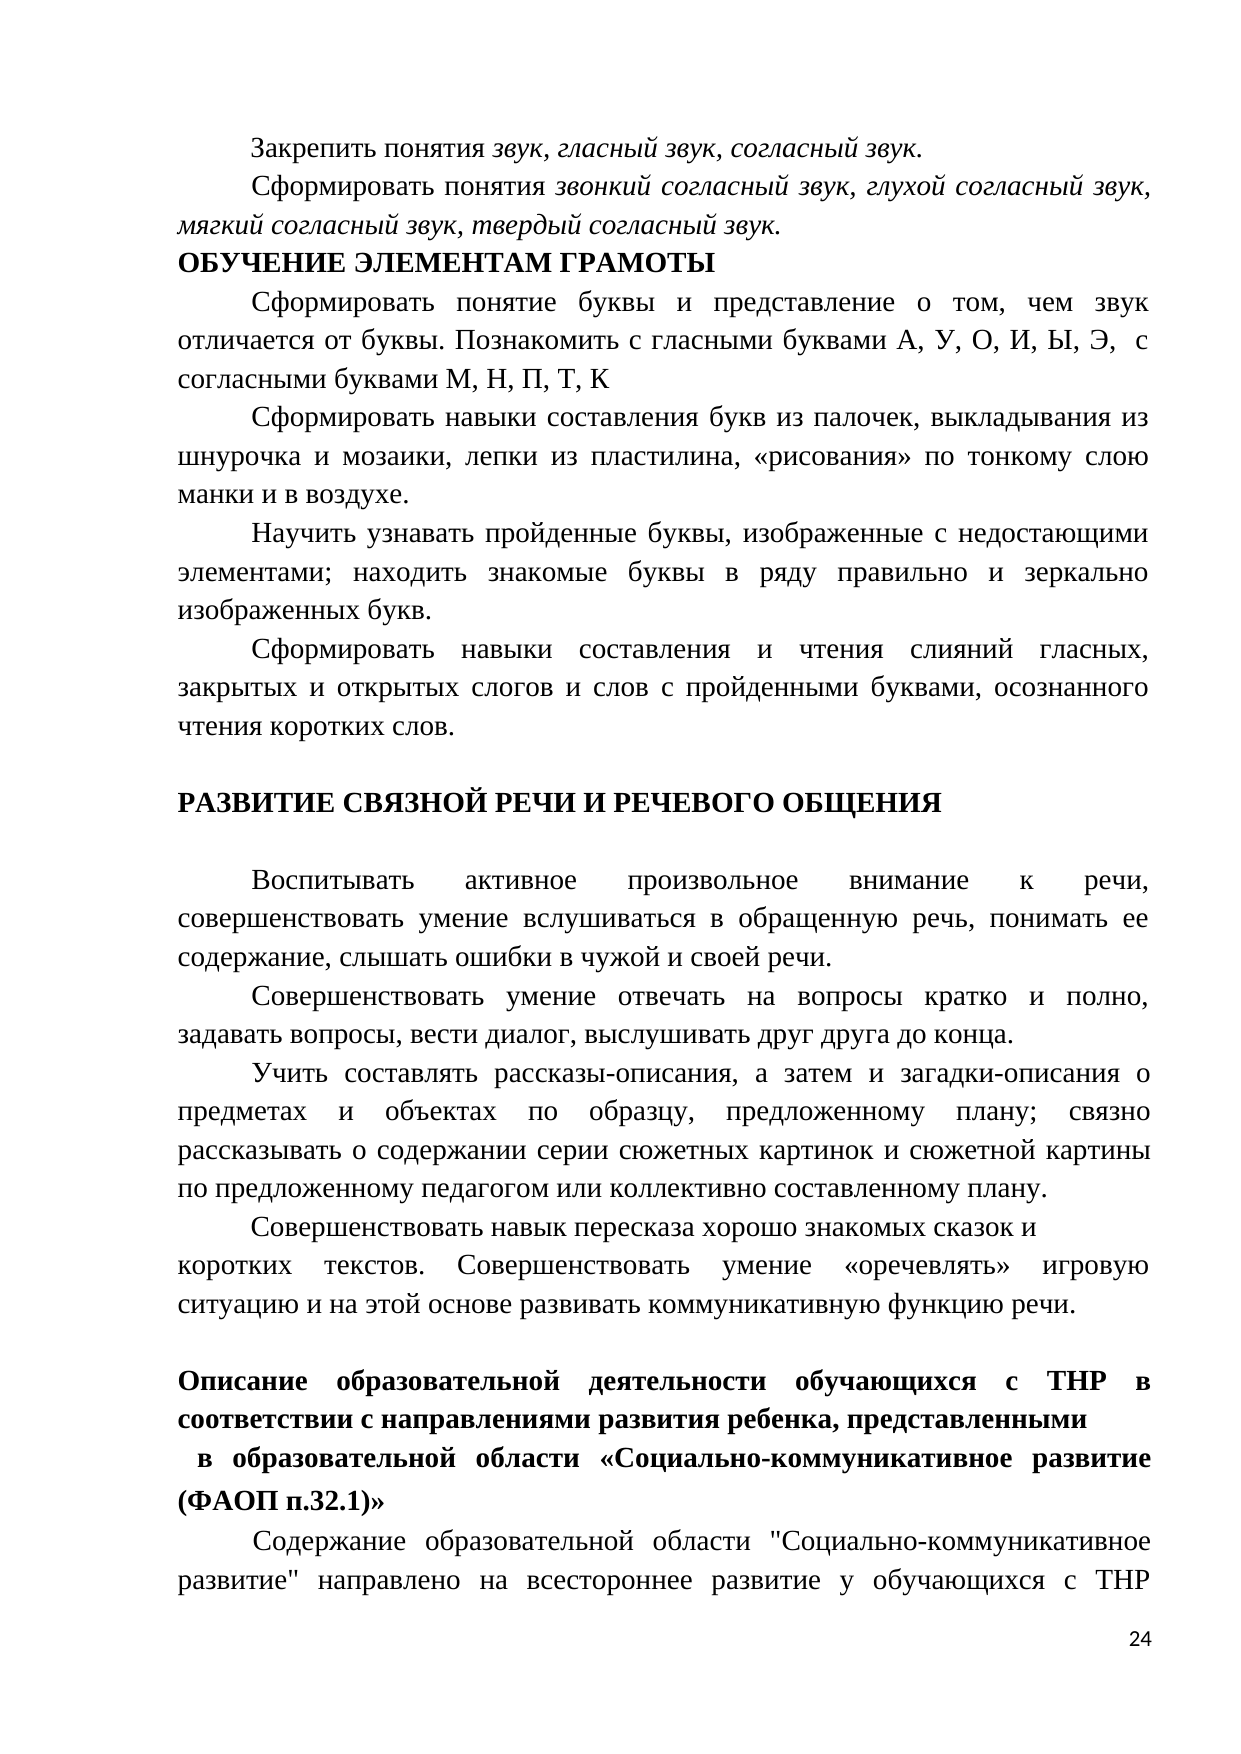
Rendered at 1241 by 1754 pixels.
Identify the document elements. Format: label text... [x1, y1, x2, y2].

text Сформировать навыки составления и чтения слияний гласных, закрытых и открытых слогов и слов с пройденными буквами, осознанного чтения коротких слов. [177, 631, 1149, 741]
text Учить составлять рассказы-описания, а затем и загадки-описания о предметах и объектах по образцу, предложенному плану; связно рассказывать о содержании серии сюжетных картинок и сюжетной картины по предложенному педагогом или коллективно составленному плану. [177, 1055, 1152, 1204]
text коротких текстов. Совершенствовать умение «оречевлять» игровую ситуацию и на этой основе развивать коммуникативную функцию речи. [177, 1247, 1149, 1319]
text Cформировать понятие буквы и представление о том, чем звук отличается от буквы. Познакомить с гласными буквами А, У, О, И, Ы, Э, с согласными буквами М, Н, П, Т, К [177, 284, 1149, 394]
text Совершенствовать умение отвечать на вопросы кратко и полно, задавать вопросы, вести диалог, выслушивать друг друга до конца. [177, 978, 1149, 1050]
text в образовательной области «Социально-коммуникативное развитие (ФАОП п.32.1)» [177, 1440, 1152, 1518]
text Научить узнавать пройденные буквы, изображенные с недостающими элементами; находить знакомые буквы в ряду правильно и зеркально изображенных букв. [177, 515, 1149, 626]
text Описание образовательной деятельности обучающихся с ТНР в соответствии с направлениями развития ребенка, представленными [177, 1363, 1152, 1435]
text Совершенствовать навык пересказа хорошо знакомых сказок и [250, 1209, 1149, 1242]
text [177, 1523, 1152, 1596]
text Закрепить понятия звук, гласный звук, согласный звук. [250, 130, 1152, 163]
text Сформировать понятия звонкий согласный звук, глухой согласный звук, мягкий согласный звук, твердый согласный звук. [177, 168, 1152, 240]
text ОБУЧЕНИЕ ЭЛЕМЕНТАМ ГРАМОТЫ [177, 245, 1152, 279]
text Сформировать навыки составления букв из палочек, выкладывания из шнурочка и мозаики, лепки из пластилина, «рисования» по тонкому слою манки и в воздухе. [177, 399, 1149, 510]
text РАЗВИТИЕ СВЯЗНОЙ РЕЧИ И РЕЧЕВОГО ОБЩЕНИЯ [177, 785, 1152, 818]
text Воспитывать активное произвольное внимание к речи, совершенствовать умение вслушиваться в обращенную речь, понимать ее содержание, слышать ошибки в чужой и своей речи. [177, 862, 1149, 973]
